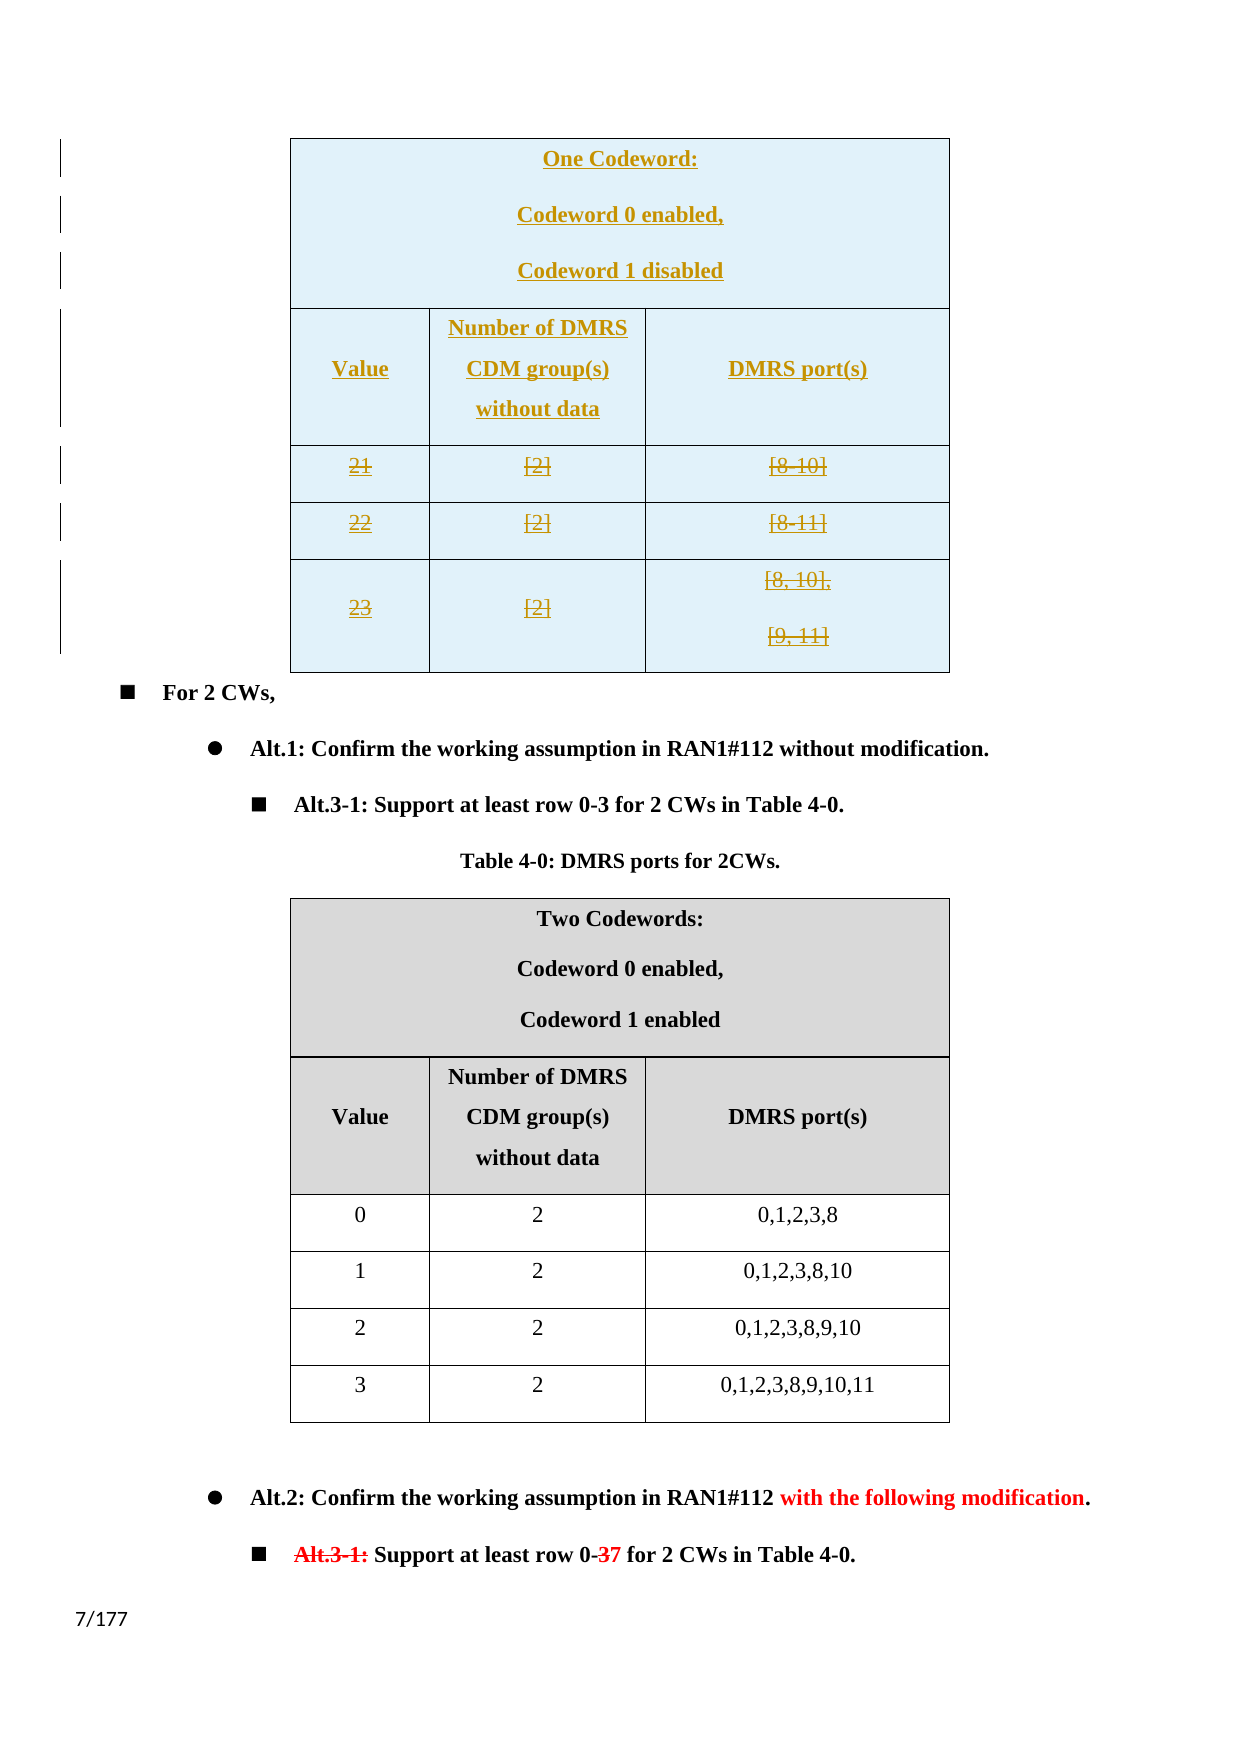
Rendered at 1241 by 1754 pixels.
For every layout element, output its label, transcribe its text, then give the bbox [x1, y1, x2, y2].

table_cell 1 [291, 1252, 429, 1308]
table_cell 0,1,2,3,8,9,10,11 [646, 1366, 949, 1422]
table_cell 0,1,2,3,8,9,10 [646, 1309, 949, 1365]
table_cell Number of DMRS CDM group(s) without data [430, 1058, 645, 1194]
list Alt.3-1: Support at least row 0-3 for 2 CWs in Table 4-0. [250, 786, 1165, 823]
table_cell DMRS port(s) [646, 1058, 949, 1194]
table_header Two Codewords: Codeword 0 enabled, Codeword 1 enabled [291, 899, 949, 1056]
table_cell 2 [430, 1309, 645, 1365]
table_cell 2 [291, 1309, 429, 1365]
table_cell 0,1,2,3,8,10 [646, 1252, 949, 1308]
table_cell 0,1,2,3,8 [646, 1195, 949, 1251]
table_cell 3 [291, 1366, 429, 1422]
list For 2 CWs, [119, 673, 1165, 711]
list Alt.3-1: Support at least row 0-37 for 2 CWs in Table 4-0. [250, 1535, 1165, 1573]
list Alt.1: Confirm the working assumption in RAN1#112 without modification. [206, 729, 1165, 767]
table_cell 2 [430, 1252, 645, 1308]
table_cell 2 [430, 1366, 645, 1422]
table_cell Value [291, 1058, 429, 1194]
table_cell 2 [430, 1195, 645, 1251]
list Alt.2: Confirm the working assumption in RAN1#112 with the following modification. [206, 1479, 1165, 1516]
table_cell 0 [291, 1195, 429, 1251]
text Table 4-0: DMRS ports for 2CWs. [75, 842, 1165, 879]
